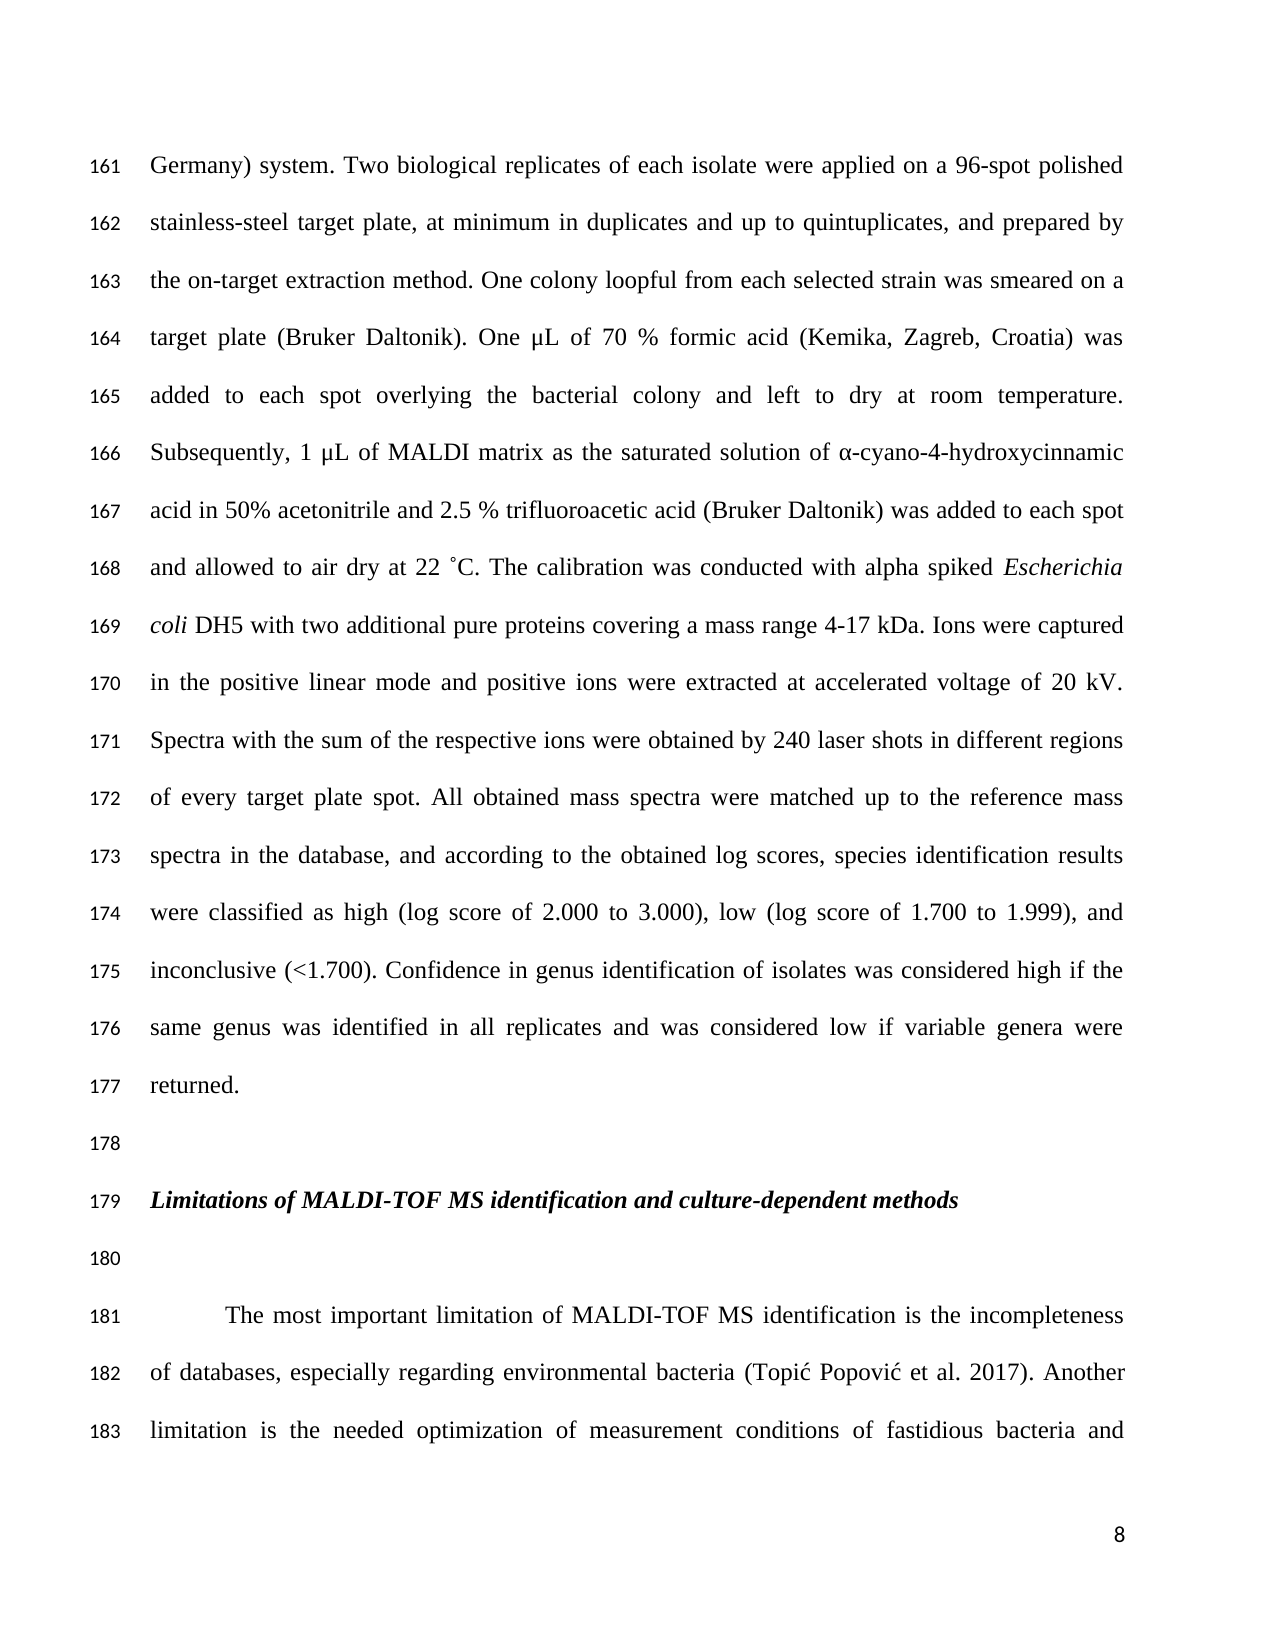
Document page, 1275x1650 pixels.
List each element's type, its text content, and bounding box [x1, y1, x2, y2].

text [150, 150, 1125, 1099]
text Limitations of MALDI-TOF MS identification and culture-dependent methods [150, 1185, 1125, 1214]
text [150, 1300, 1125, 1444]
